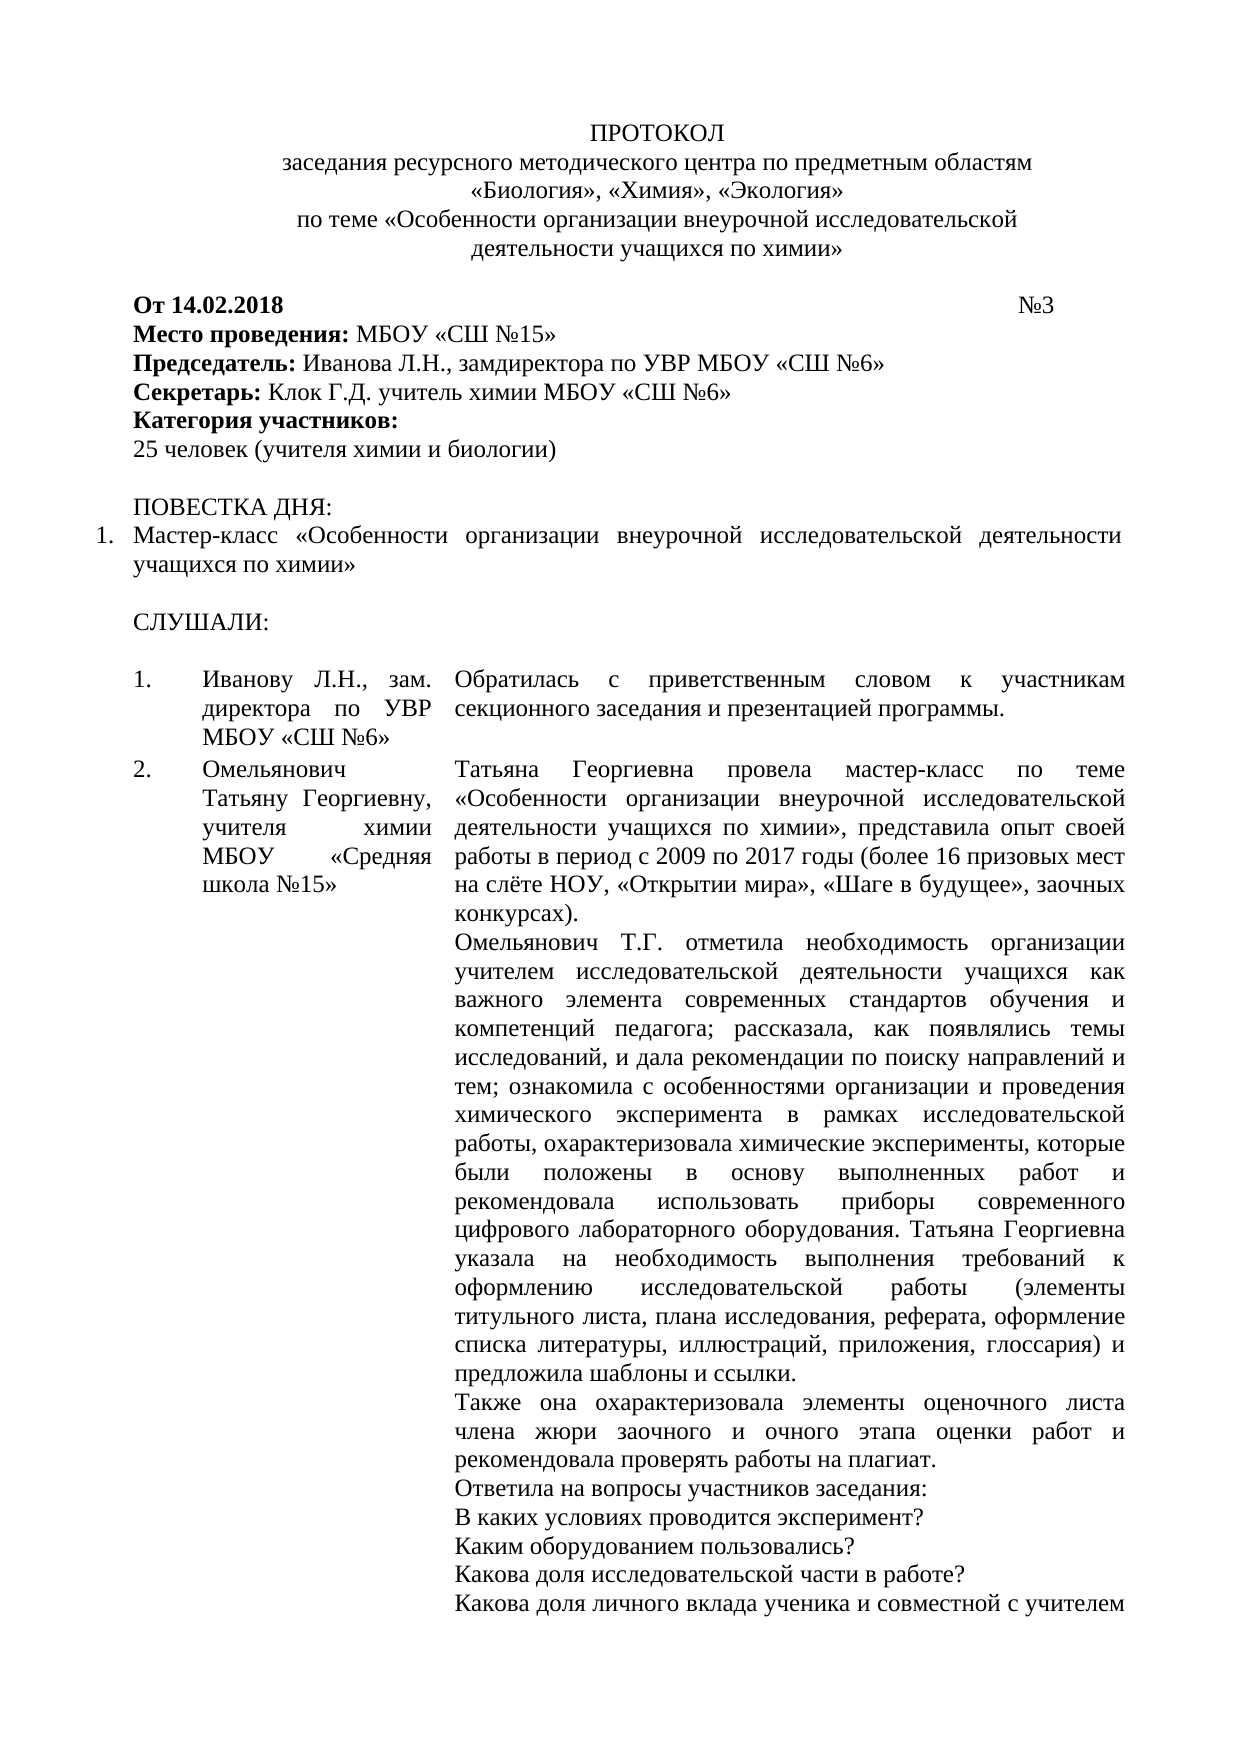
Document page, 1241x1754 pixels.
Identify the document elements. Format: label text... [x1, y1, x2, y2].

text заседания ресурсного методического центра по предметным областям [133, 147, 1181, 176]
text деятельности учащихся по химии» [133, 233, 1181, 262]
table_header Иванову Л.Н., зам. директора по УВР МБОУ «СШ №6» [191, 664, 443, 754]
text «Биология», «Химия», «Экология» [133, 176, 1181, 204]
text ПОВЕСТКА ДНЯ: [133, 492, 1181, 521]
table_header [122, 664, 191, 754]
table_header Обратилась с приветственным словом к участникам секционного заседания и презентацией программы. [443, 664, 1137, 754]
text Место проведения: МБОУ «СШ №15» [133, 319, 1181, 348]
list Мастер-класс «Особенности организации внеурочной исследовательской деятельности учащихся по химии» [95, 521, 1122, 578]
text Категория участников: [133, 406, 1181, 434]
text От 14.02.2018 №3 [133, 291, 1181, 319]
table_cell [191, 755, 443, 1617]
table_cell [443, 755, 1137, 1617]
text СЛУШАЛИ: [133, 607, 1181, 636]
text 25 человек (учителя химии и биологии) [133, 434, 1181, 463]
text Председатель: Иванова Л.Н., замдиректора по УВР МБОУ «СШ №6» [133, 348, 1181, 377]
text ПРОТОКОЛ [133, 118, 1181, 147]
text по теме «Особенности организации внеурочной исследовательской [133, 204, 1181, 233]
text Секретарь: Клок Г.Д. учитель химии МБОУ «СШ №6» [133, 377, 1181, 406]
table_cell [122, 755, 191, 1617]
